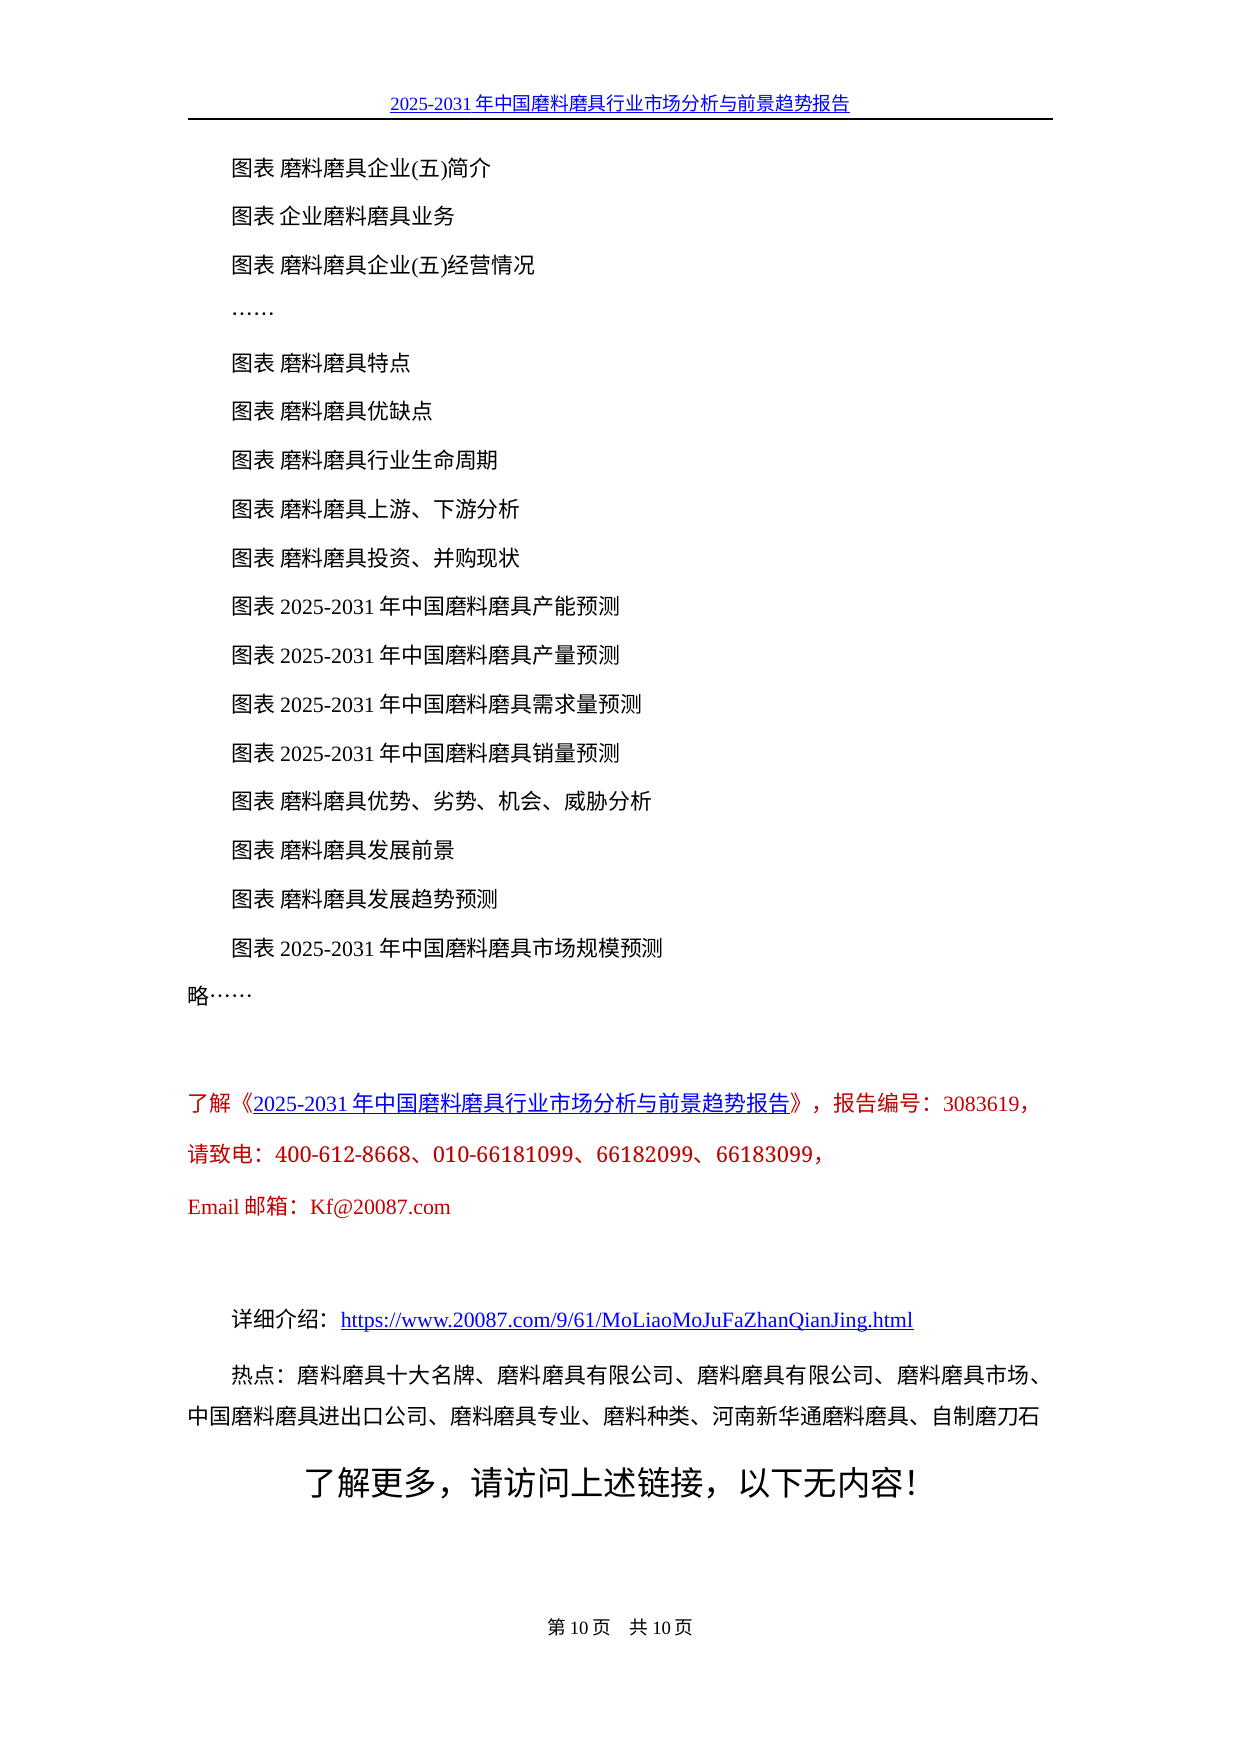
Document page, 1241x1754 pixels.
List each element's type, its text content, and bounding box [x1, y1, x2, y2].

text Email邮箱：Kf@20087.com [187, 1188, 1053, 1221]
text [187, 150, 1053, 1011]
text 请致电：400-612-8668、010-66181099、66182099、66183099， [187, 1137, 1053, 1169]
title 了解更多，请访问上述链接，以下无内容！ [187, 1449, 1053, 1514]
text 热点：磨料磨具十大名牌、磨料磨具有限公司、磨料磨具有限公司、磨料磨具市场、中国磨料磨具进出口公司、磨料磨具专业、磨料种类、河南新华通磨料磨具、自制磨刀石 [187, 1358, 1053, 1431]
text 了解《2025-2031年中国磨料磨具行业市场分析与前景趋势报告》，报告编号：3083619， [187, 1085, 1053, 1118]
text 详细介绍：https://www.20087.com/9/61/MoLiaoMoJuFaZhanQianJing.html [187, 1301, 1053, 1334]
